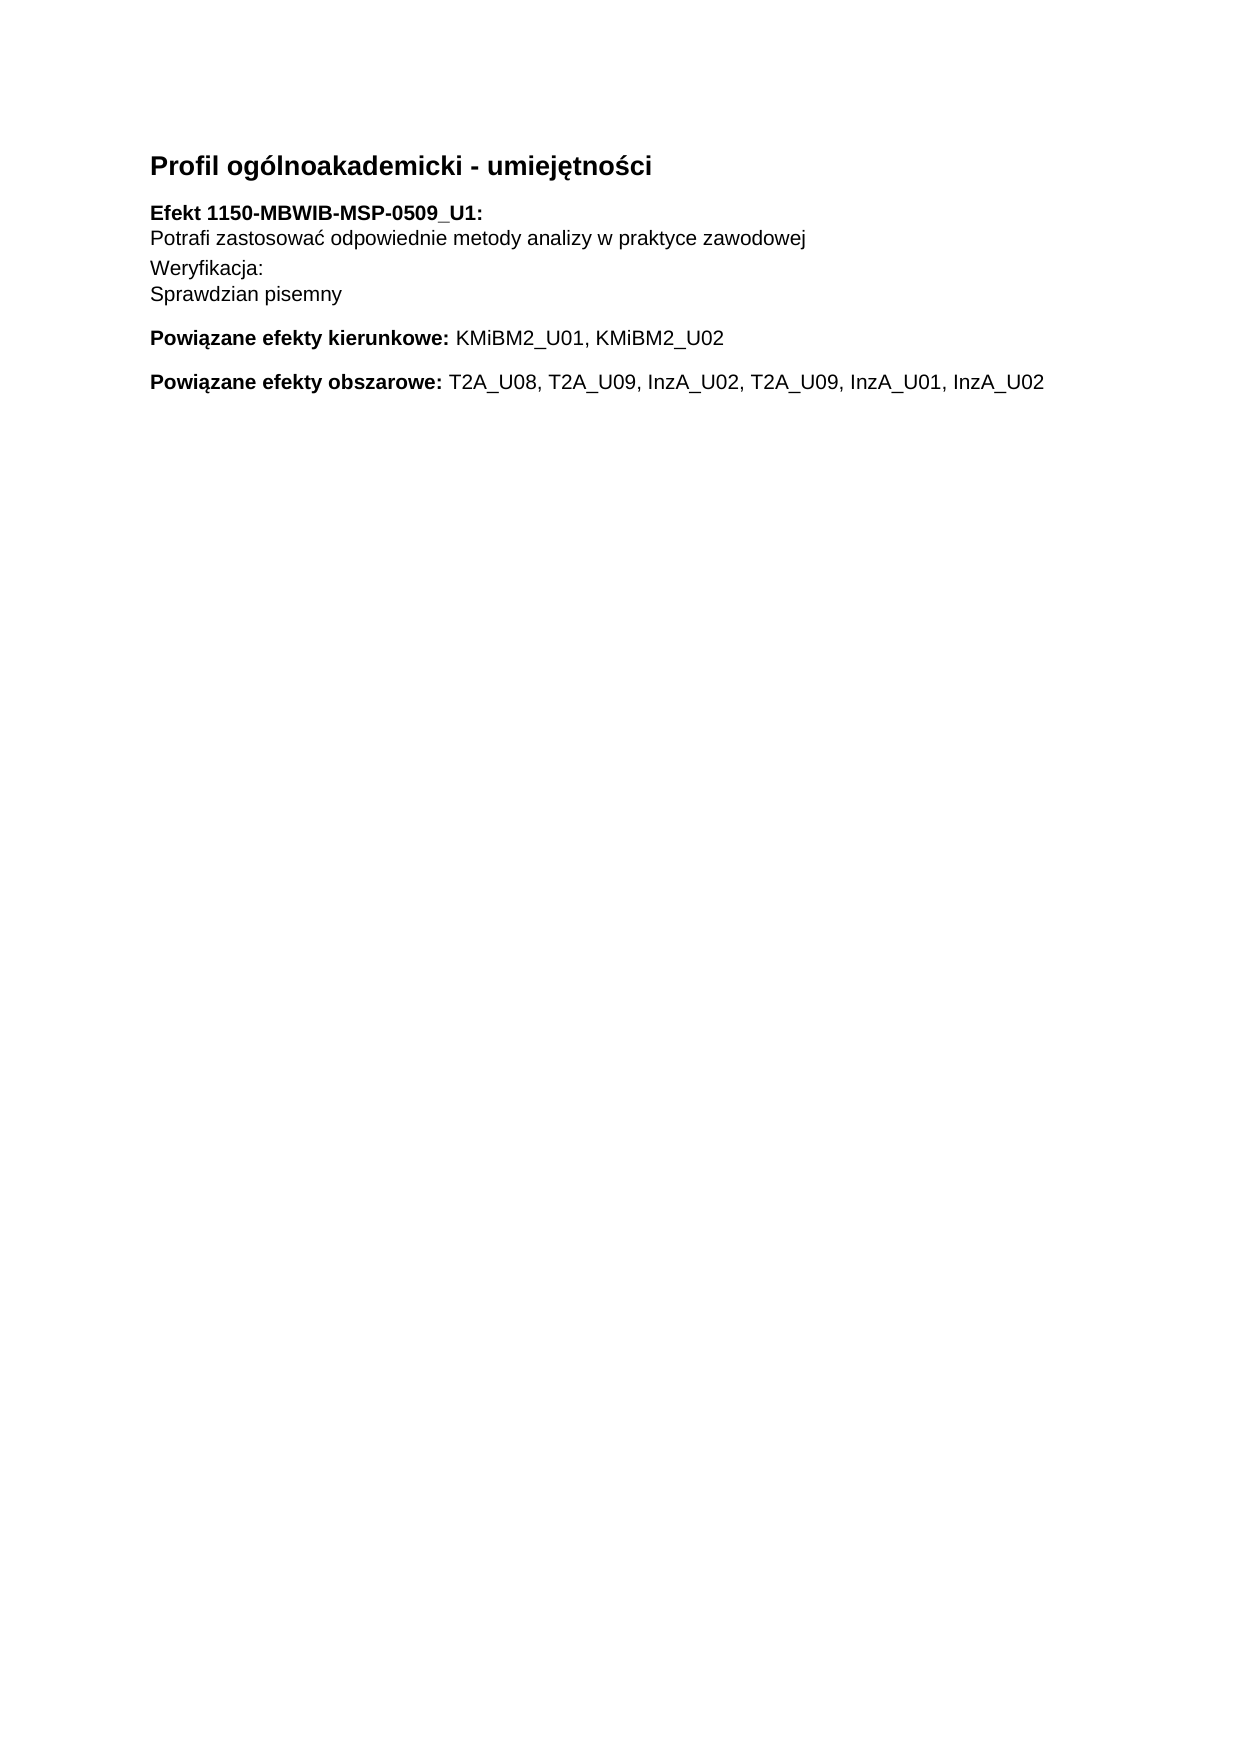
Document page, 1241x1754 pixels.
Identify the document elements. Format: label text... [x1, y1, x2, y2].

text Efekt 1150-MBWIB-MSP-0509_U1: [150, 201, 1090, 225]
subtitle Profil ogólnoakademicki - umiejętności [150, 150, 1090, 181]
text Powiązane efekty kierunkowe: KMiBM2_U01, KMiBM2_U02 [150, 326, 1090, 350]
text Potrafi zastosować odpowiednie metody analizy w praktyce zawodowej [150, 226, 1090, 250]
text Powiązane efekty obszarowe: T2A_U08, T2A_U09, InzA_U02, T2A_U09, InzA_U01, InzA_U02 [150, 370, 1090, 394]
text Sprawdzian pisemny [150, 282, 1090, 306]
text Weryfikacja: [150, 256, 1090, 280]
